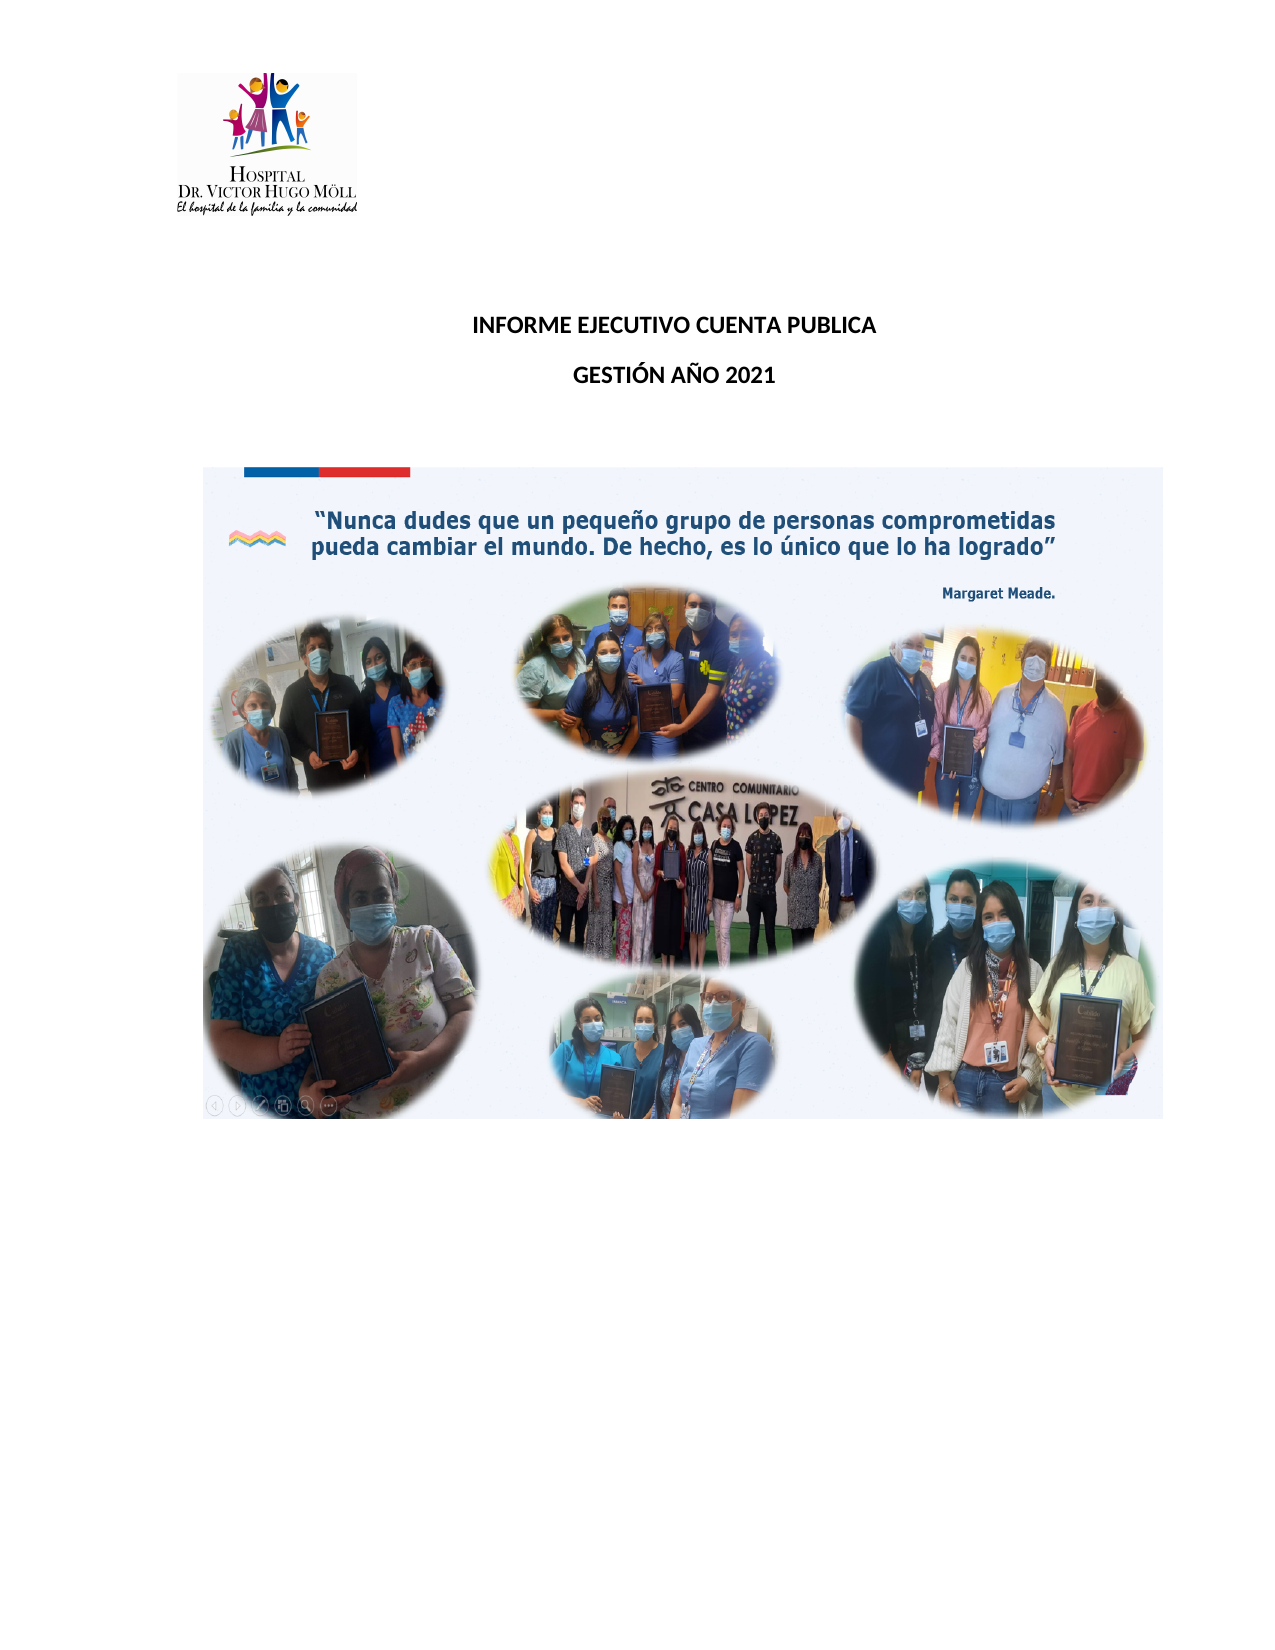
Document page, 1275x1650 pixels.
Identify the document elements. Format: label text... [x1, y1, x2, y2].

text INFORME EJECUTIVO CUENTA PUBLICA [177, 310, 1098, 340]
text GESTIÓN AÑO 2021 [177, 359, 1098, 390]
picture [177, 73, 357, 216]
picture [203, 467, 1163, 1119]
